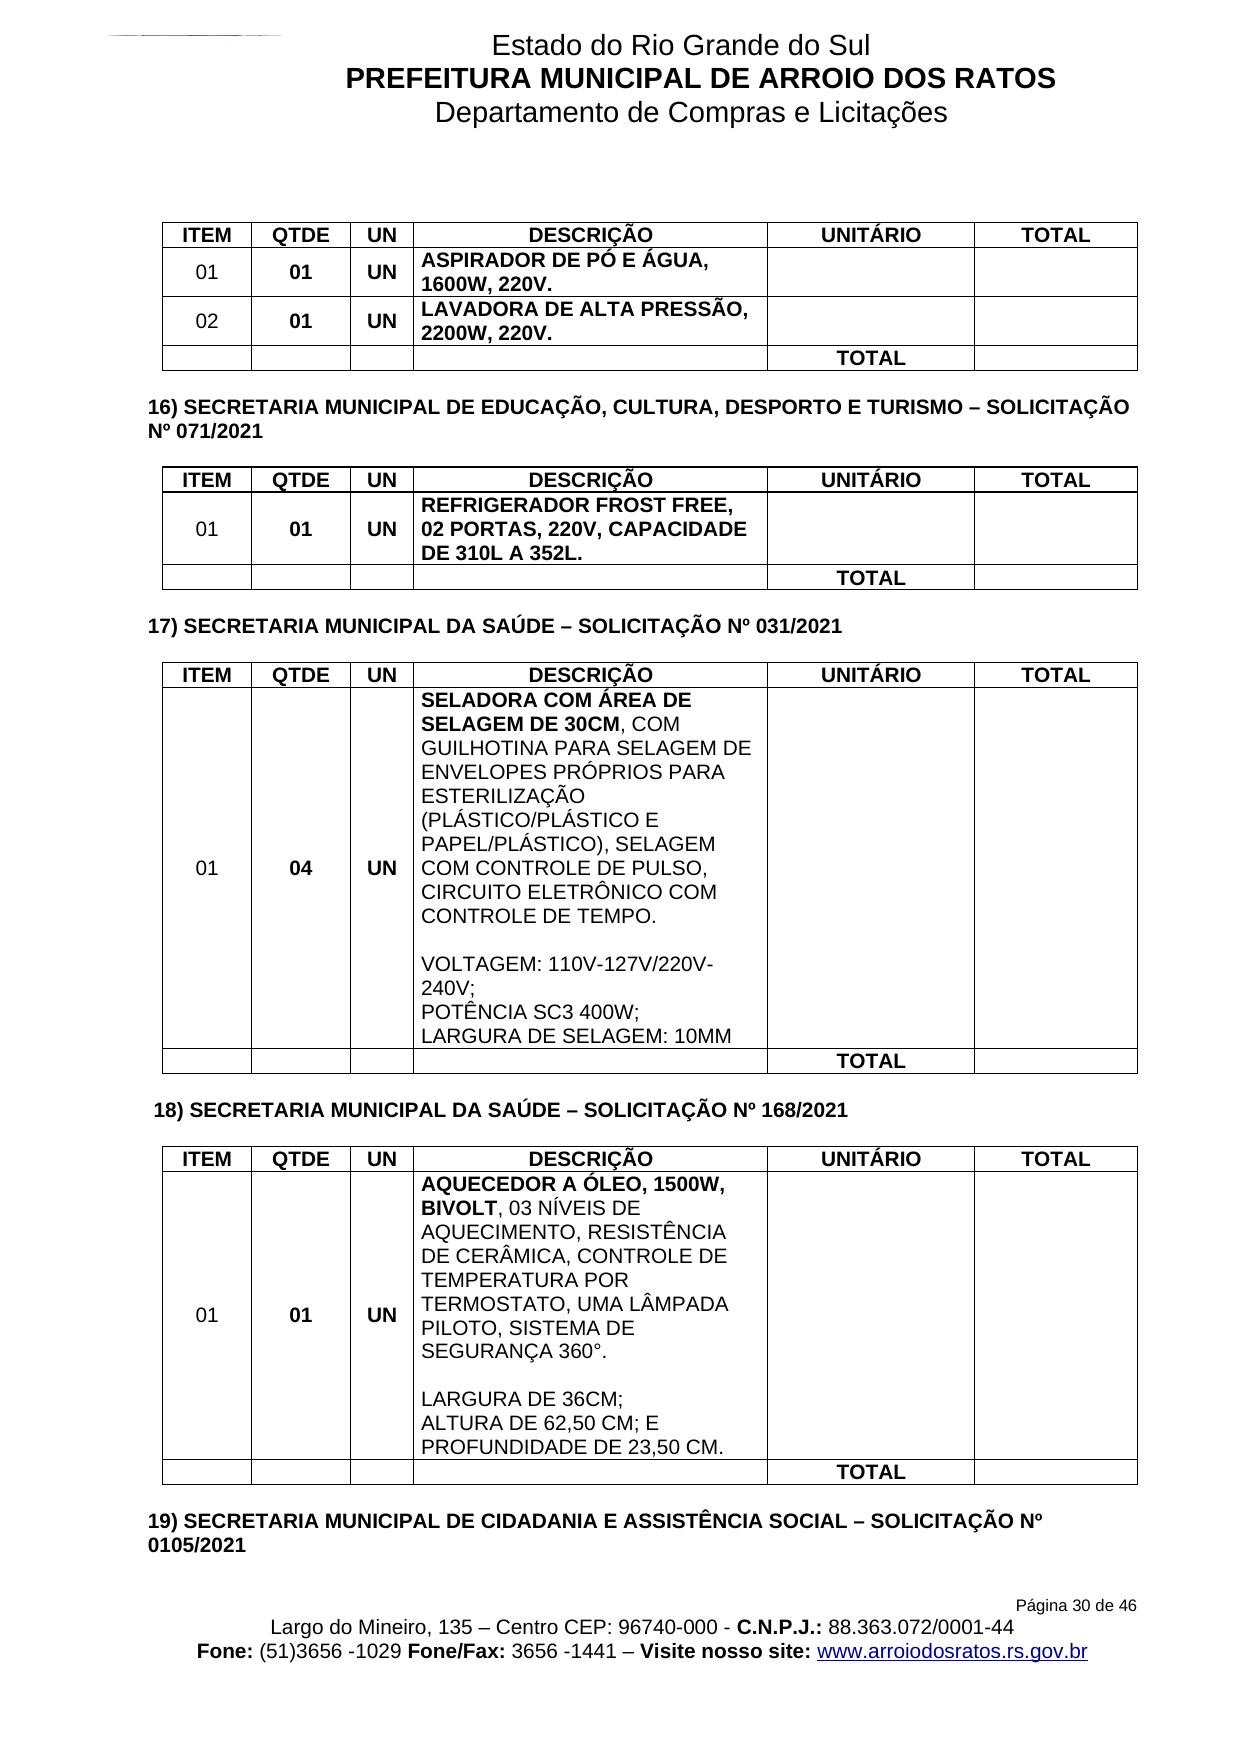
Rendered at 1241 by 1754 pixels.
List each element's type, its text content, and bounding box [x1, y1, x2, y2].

table_cell [975, 565, 1137, 589]
table_cell [406, 565, 413, 589]
table_header UN [351, 1147, 413, 1171]
table_cell [406, 1460, 413, 1484]
table_header TOTAL [975, 1147, 1137, 1171]
table_cell UN [351, 493, 413, 564]
table_header QTDE [252, 223, 350, 247]
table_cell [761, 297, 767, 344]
table_cell 01 [163, 493, 251, 564]
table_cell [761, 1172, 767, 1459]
table_cell [768, 297, 974, 344]
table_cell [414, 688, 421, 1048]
table_cell [975, 346, 1137, 369]
table_cell [975, 688, 1137, 1048]
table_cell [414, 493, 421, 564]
table_cell [163, 1049, 251, 1073]
table_header DESCRIÇÃO [414, 1147, 767, 1171]
table_cell [351, 346, 357, 369]
table_header QTDE [252, 1147, 350, 1171]
table_cell [975, 1172, 1137, 1459]
table_cell 02 [163, 297, 251, 344]
table_header QTDE [252, 468, 350, 491]
table_header UNITÁRIO [768, 223, 974, 247]
table_cell [768, 688, 974, 1048]
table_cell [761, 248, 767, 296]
text 16) SECRETARIA MUNICIPAL DE EDUCAÇÃO, CULTURA, DESPORTO E TURISMO – SOLICITAÇÃO Nº 071/2021 [148, 394, 1137, 442]
table_cell [252, 1049, 350, 1073]
table_cell [768, 1172, 974, 1459]
table_cell 01 [163, 248, 251, 296]
table_header UN [351, 663, 413, 687]
text 18) SECRETARIA MUNICIPAL DA SAÚDE – SOLICITAÇÃO Nº 168/2021 [148, 1098, 1137, 1122]
table_header UN [351, 223, 413, 247]
table_cell [252, 346, 350, 369]
table_cell TOTAL [768, 1460, 974, 1484]
table_cell UN [351, 297, 413, 344]
table_header UNITÁRIO [768, 663, 974, 687]
table_cell [252, 1460, 350, 1484]
table_header ITEM [163, 663, 251, 687]
table_cell 01 [252, 493, 350, 564]
table_cell UN [351, 1172, 413, 1459]
table_cell TOTAL [768, 346, 974, 369]
table_cell 01 [163, 1172, 251, 1459]
table_cell [406, 1049, 413, 1073]
table_cell [768, 493, 974, 564]
table_cell TOTAL [768, 565, 974, 589]
table_cell [414, 1460, 421, 1484]
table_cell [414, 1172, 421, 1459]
table_cell [761, 1049, 767, 1073]
table_cell [761, 565, 767, 589]
table_header UN [351, 468, 413, 491]
table_cell [975, 1460, 1137, 1484]
table_cell [414, 1049, 421, 1073]
table_cell [406, 346, 413, 369]
table_cell [351, 565, 357, 589]
table_cell TOTAL [768, 1049, 974, 1073]
table_cell [163, 346, 251, 369]
text 19) SECRETARIA MUNICIPAL DE CIDADANIA E ASSISTÊNCIA SOCIAL – SOLICITAÇÃO Nº 0105/2021 [148, 1509, 1137, 1557]
table_cell [414, 565, 421, 589]
table_header UNITÁRIO [768, 1147, 974, 1171]
table_cell UN [351, 688, 413, 1048]
table_header ITEM [163, 223, 251, 247]
table_header ITEM [163, 1147, 251, 1171]
table_cell 01 [252, 248, 350, 296]
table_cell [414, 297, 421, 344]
table_header TOTAL [975, 663, 1137, 687]
table_cell [975, 248, 1137, 296]
table_cell [975, 1049, 1137, 1073]
table_cell [351, 1049, 357, 1073]
table_cell UN [351, 248, 413, 296]
table_cell [163, 565, 251, 589]
table_cell [761, 1460, 767, 1484]
table_header QTDE [252, 663, 350, 687]
table_header TOTAL [975, 468, 1137, 491]
table_header DESCRIÇÃO [414, 223, 767, 247]
table_cell [414, 346, 421, 369]
table_header DESCRIÇÃO [414, 468, 767, 491]
table_cell [975, 297, 1137, 344]
table_cell 01 [252, 297, 350, 344]
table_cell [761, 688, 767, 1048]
table_header UNITÁRIO [768, 468, 974, 491]
table_cell [975, 493, 1137, 564]
table_cell [163, 1460, 251, 1484]
text 17) SECRETARIA MUNICIPAL DA SAÚDE – SOLICITAÇÃO Nº 031/2021 [148, 614, 1137, 638]
table_header DESCRIÇÃO [414, 663, 767, 687]
table_header ITEM [163, 468, 251, 491]
table_cell [768, 248, 974, 296]
table_cell [252, 565, 350, 589]
table_header TOTAL [975, 223, 1137, 247]
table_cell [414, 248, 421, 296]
table_cell [351, 1460, 357, 1484]
table_cell 04 [252, 688, 350, 1048]
table_cell [761, 346, 767, 369]
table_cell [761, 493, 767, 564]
table_cell 01 [252, 1172, 350, 1459]
table_cell 01 [163, 688, 251, 1048]
